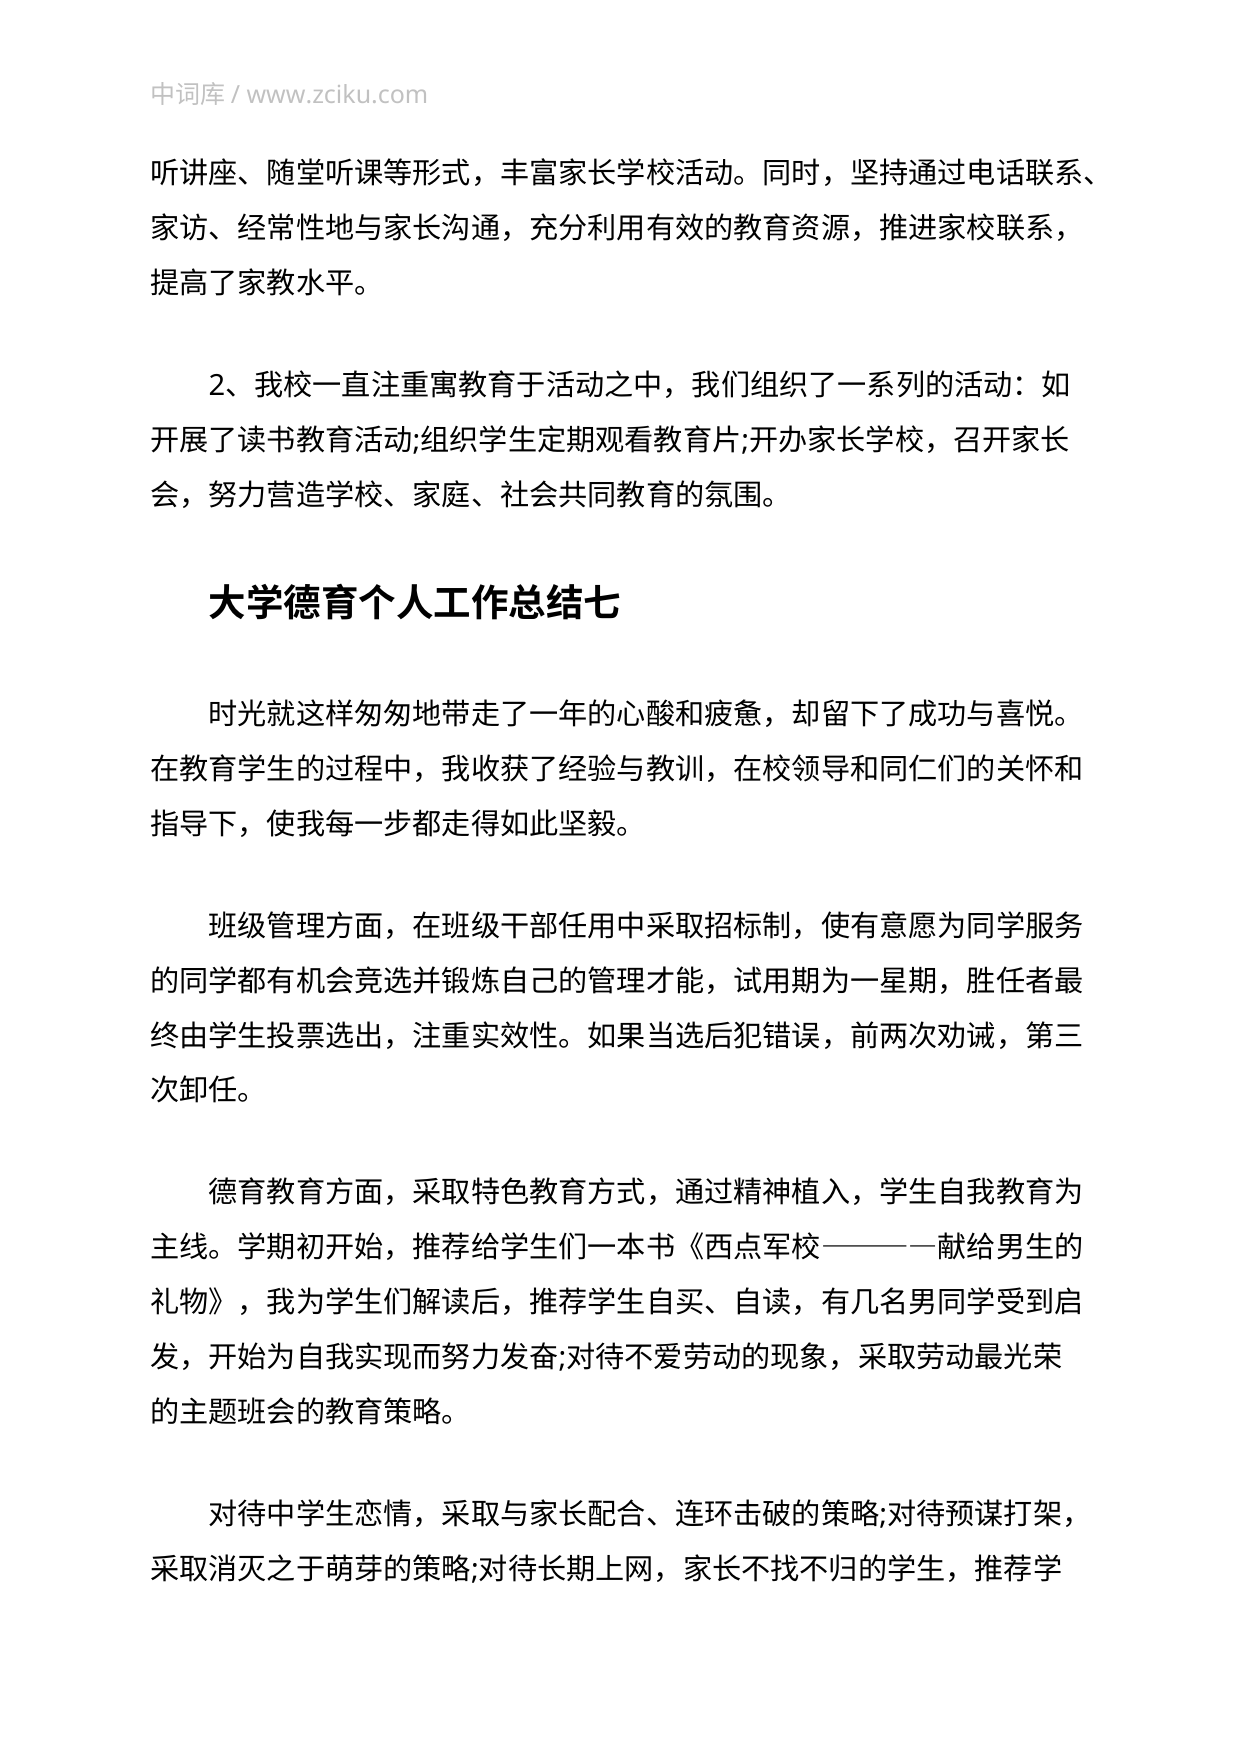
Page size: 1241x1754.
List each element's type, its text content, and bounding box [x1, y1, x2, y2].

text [150, 1490, 1090, 1588]
text 班级管理方面，在班级干部任用中采取招标制，使有意愿为同学服务的同学都有机会竞选并锻炼自己的管理才能，试用期为一星期，胜任者最终由学生投票选出，注重实效性。如果当选后犯错误，前两次劝诫，第三次卸任。 [150, 902, 1090, 1109]
text 时光就这样匆匆地带走了一年的心酸和疲惫，却留下了成功与喜悦。在教育学生的过程中，我收获了经验与教训，在校领导和同仁们的关怀和指导下，使我每一步都走得如此坚毅。 [150, 691, 1090, 843]
text 2、我校一直注重寓教育于活动之中，我们组织了一系列的活动：如开展了读书教育活动;组织学生定期观看教育片;开办家长学校，召开家长会，努力营造学校、家庭、社会共同教育的氛围。 [150, 362, 1090, 514]
text 大学德育个人工作总结七 [150, 573, 1090, 628]
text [150, 150, 1090, 302]
text 德育教育方面，采取特色教育方式，通过精神植入，学生自我教育为主线。学期初开始，推荐给学生们一本书《西点军校————献给男生的礼物》，我为学生们解读后，推荐学生自买、自读，有几名男同学受到启发，开始为自我实现而努力发奋;对待不爱劳动的现象，采取劳动最光荣的主题班会的教育策略。 [150, 1169, 1090, 1431]
